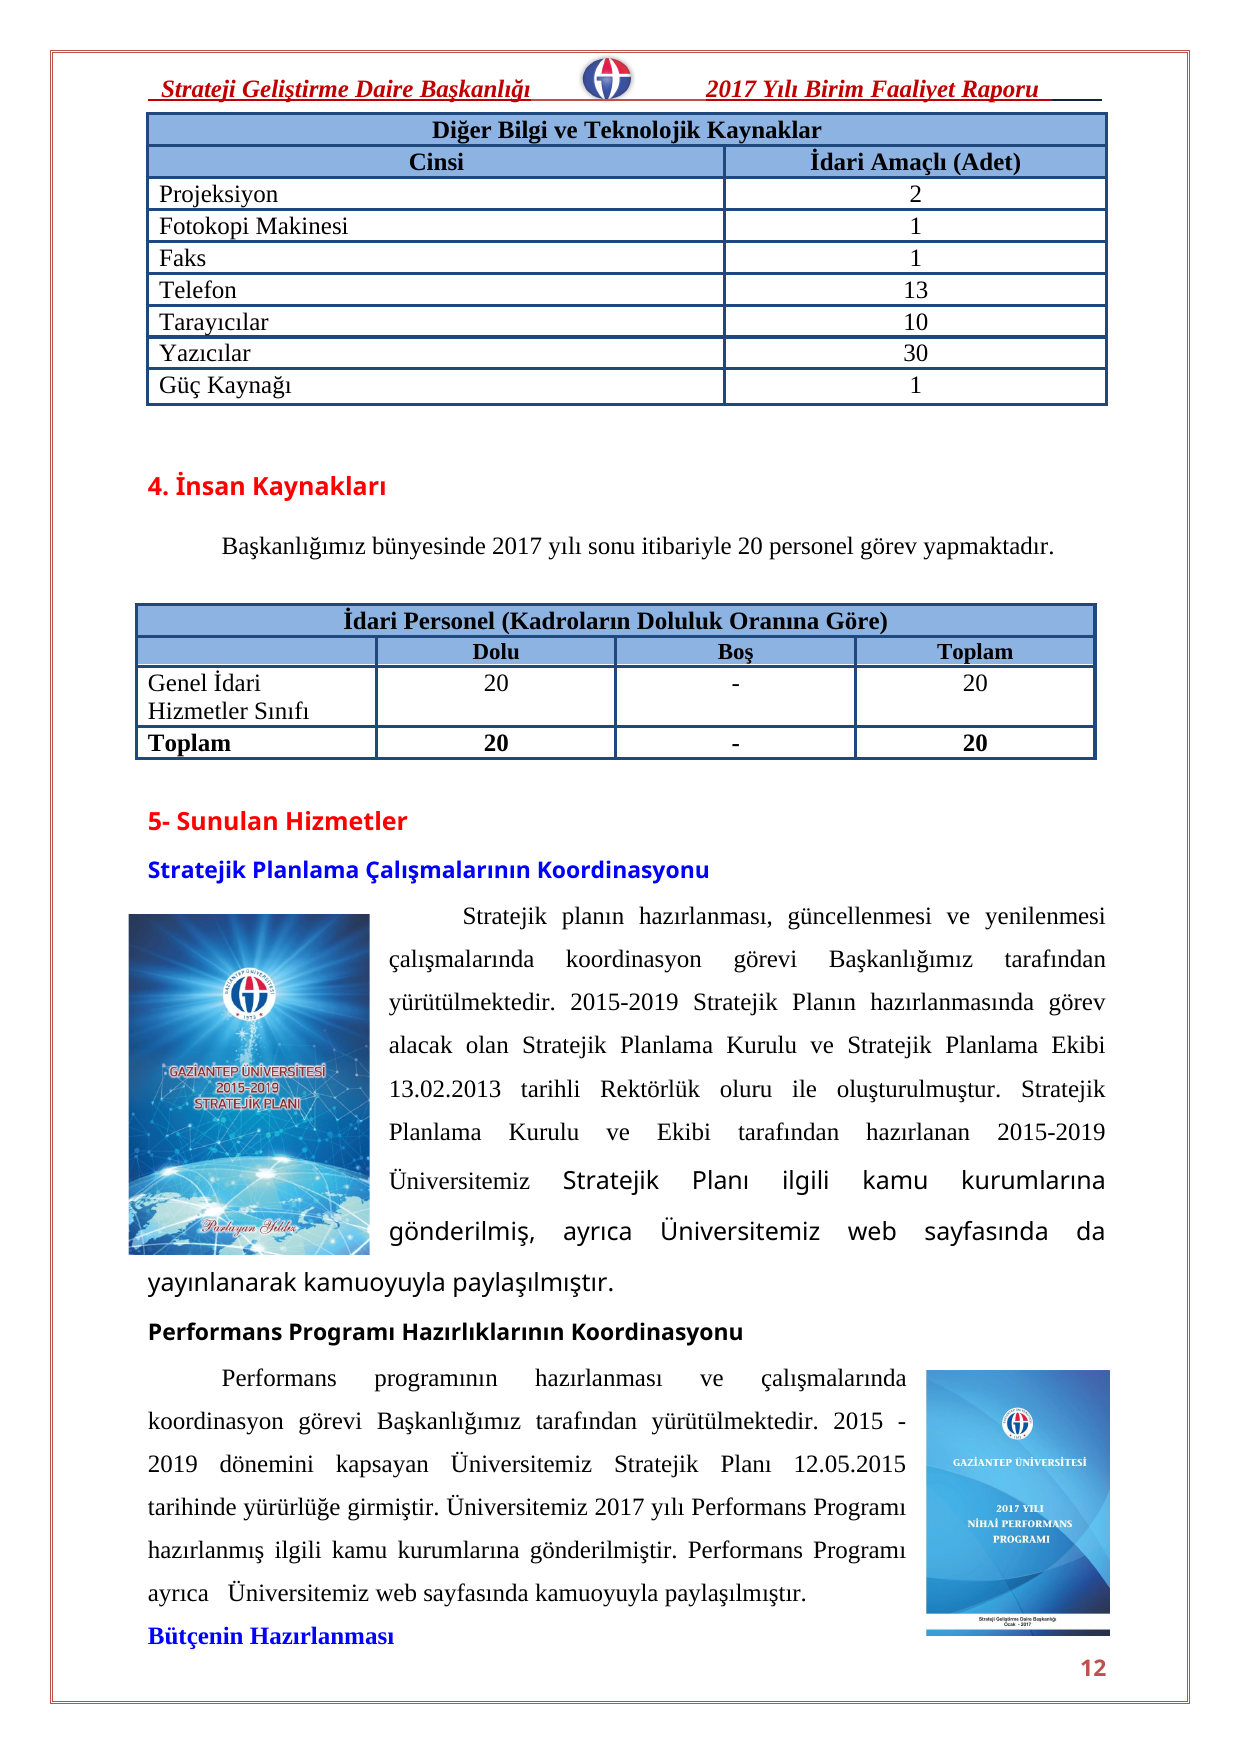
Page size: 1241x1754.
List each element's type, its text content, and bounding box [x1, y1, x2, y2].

table_cell 20 [378, 668, 614, 725]
table_cell Toplam [138, 728, 375, 757]
table_cell 1 [726, 243, 1105, 272]
table_header Diğer Bilgi ve Teknolojik Kaynaklar [149, 115, 1105, 144]
table_cell Projeksiyon [149, 179, 723, 208]
table_cell Tarayıcılar [149, 307, 723, 335]
table_cell [138, 638, 375, 664]
table_cell 1 [726, 370, 1105, 403]
text Performans programının hazırlanması ve çalışmalarında koordinasyon görevi Başkanlığımız tarafından yürütülmektedir. 2015 - 2019 dönemini kapsayan Üniversitemiz Stratejik Planı 12.05.2015 tarihinde yürürlüğe girmiştir. Üniversitemiz 2017 yılı Performans Programı hazırlanmış ilgili kamu kurumlarına gönderilmiştir. Performans Programı ayrıca Üniversitemiz web sayfasında kamuoyuyla paylaşılmıştır. [148, 1363, 1106, 1607]
table_cell 20 [378, 728, 614, 757]
text 4. İnsan Kaynakları [148, 468, 1106, 503]
text 5- Sunulan Hizmetler [148, 803, 1106, 837]
table_cell Güç Kaynağı [149, 370, 723, 403]
table_cell 30 [726, 339, 1105, 367]
table_cell - [617, 668, 854, 725]
table_cell Fotokopi Makinesi [149, 211, 723, 240]
table_cell 10 [726, 307, 1105, 335]
table_cell Genel İdari Hizmetler Sınıfı [138, 668, 375, 725]
table_cell Telefon [149, 275, 723, 303]
table_cell Cinsi [149, 147, 723, 176]
text Stratejik Planlama Çalışmalarının Koordinasyonu [148, 854, 1106, 886]
table_header İdari Personel (Kadroların Doluluk Oranına Göre) [138, 606, 1093, 635]
text Bütçenin Hazırlanması [148, 1621, 1106, 1650]
picture [578, 54, 635, 99]
table_cell 20 [857, 668, 1093, 725]
table_cell İdari Amaçlı (Adet) [726, 147, 1105, 176]
table_cell 2 [726, 179, 1105, 208]
picture [128, 914, 370, 1255]
text Stratejik planın hazırlanması, güncellenmesi ve yenilenmesi çalışmalarında koordinasyon görevi Başkanlığımız tarafından yürütülmektedir. 2015-2019 Stratejik Planın hazırlanmasında görev alacak olan Stratejik Planlama Kurulu ve Stratejik Planlama Ekibi 13.02.2013 tarihli Rektörlük oluru ile oluşturulmuştur. Stratejik Planlama Kurulu ve Ekibi tarafından hazırlanan 2015-2019 Üniversitemiz Stratejik Planı ilgili kamu kurumlarına gönderilmiş, ayrıca Üniversitemiz web sayfasında da yayınlanarak kamuoyuyla paylaşılmıştır. [148, 901, 1106, 1299]
text Başkanlığımız bünyesinde 2017 yılı sonu itibariyle 20 personel görev yapmaktadır. [148, 531, 1106, 560]
table_cell Boş [617, 638, 854, 664]
table_cell 20 [857, 728, 1093, 757]
table_cell Toplam [857, 638, 1093, 664]
table_cell - [617, 728, 854, 757]
table_cell Yazıcılar [149, 339, 723, 367]
text Performans Programı Hazırlıklarının Koordinasyonu [148, 1316, 1106, 1347]
table_cell Dolu [378, 638, 614, 664]
table_cell 13 [726, 275, 1105, 303]
table_cell 1 [726, 211, 1105, 240]
table_cell Faks [149, 243, 723, 272]
